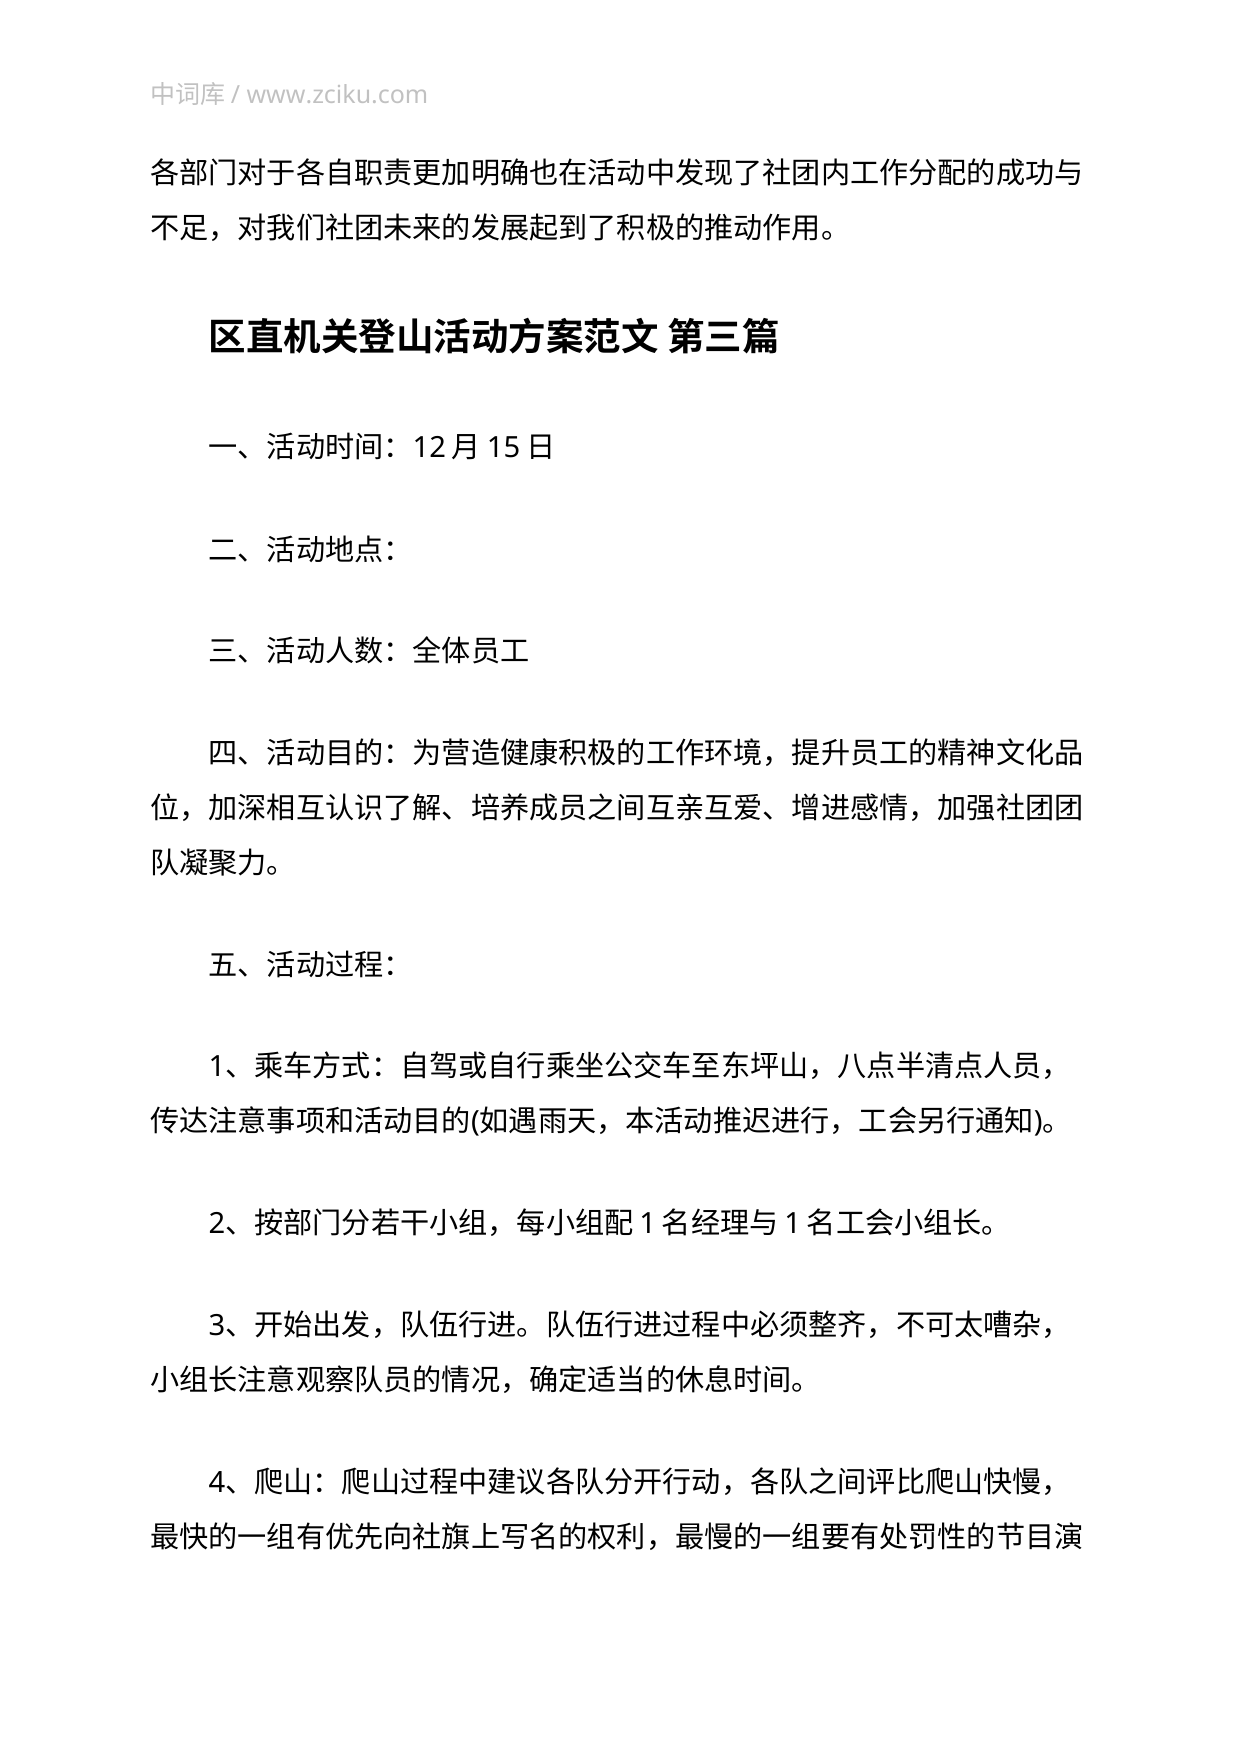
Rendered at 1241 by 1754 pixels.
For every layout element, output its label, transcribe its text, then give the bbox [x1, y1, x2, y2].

text 1、乘车方式：自驾或自行乘坐公交车至东坪山，八点半清点人员，传达注意事项和活动目的(如遇雨天，本活动推迟进行，工会另行通知)。 [150, 1043, 1090, 1140]
text 四、活动目的：为营造健康积极的工作环境，提升员工的精神文化品位，加深相互认识了解、培养成员之间互亲互爱、增进感情，加强社团团队凝聚力。 [150, 729, 1090, 882]
text 五、活动过程： [150, 941, 1090, 983]
text 三、活动人数：全体员工 [150, 628, 1090, 670]
text 二、活动地点： [150, 526, 1090, 568]
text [150, 1459, 1090, 1556]
text 一、活动时间：12月15日 [150, 424, 1090, 466]
text 3、开始出发，队伍行进。队伍行进过程中必须整齐，不可太嘈杂，小组长注意观察队员的情况，确定适当的休息时间。 [150, 1302, 1090, 1399]
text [150, 150, 1090, 247]
text 区直机关登山活动方案范文 第三篇 [150, 307, 1090, 361]
text 2、按部门分若干小组，每小组配1名经理与1名工会小组长。 [150, 1200, 1090, 1242]
